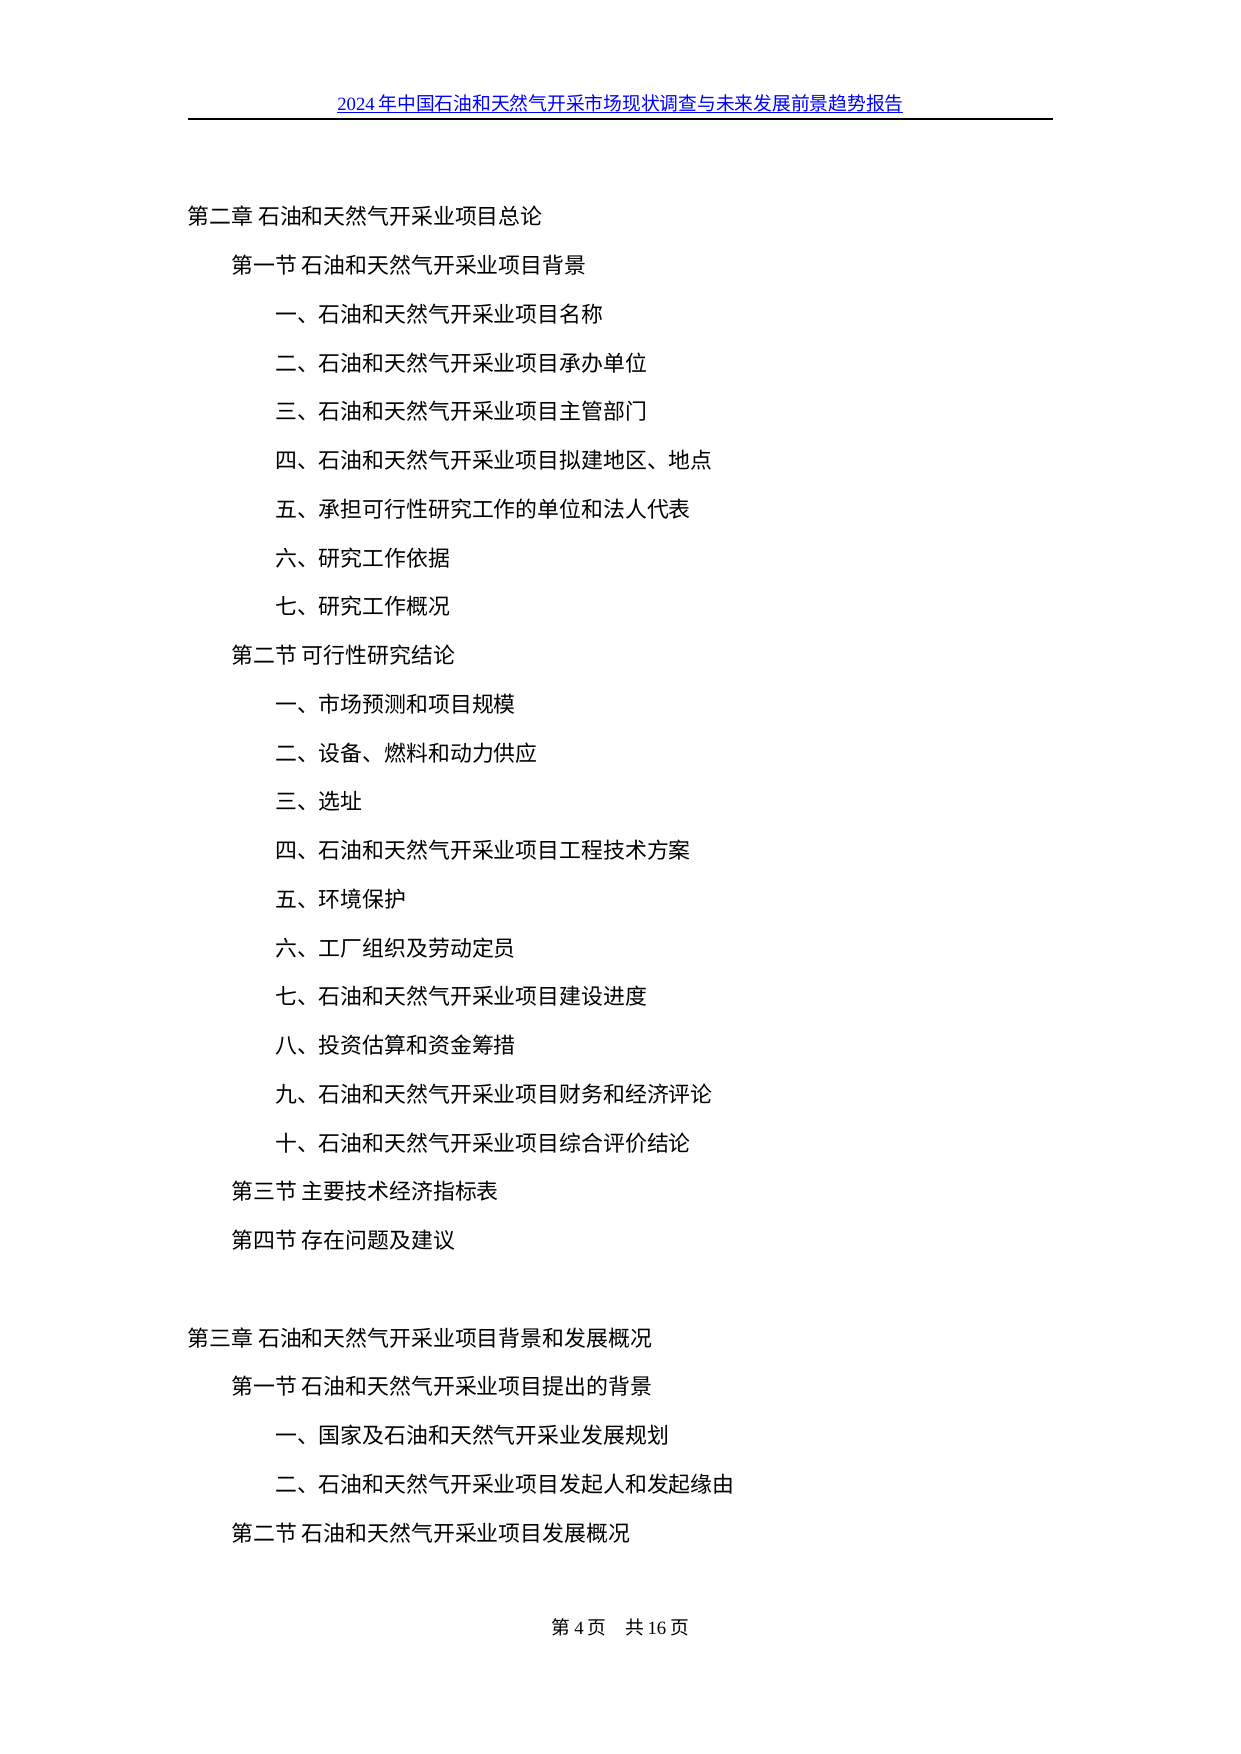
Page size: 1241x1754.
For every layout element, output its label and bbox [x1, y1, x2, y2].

text [187, 150, 1053, 1548]
